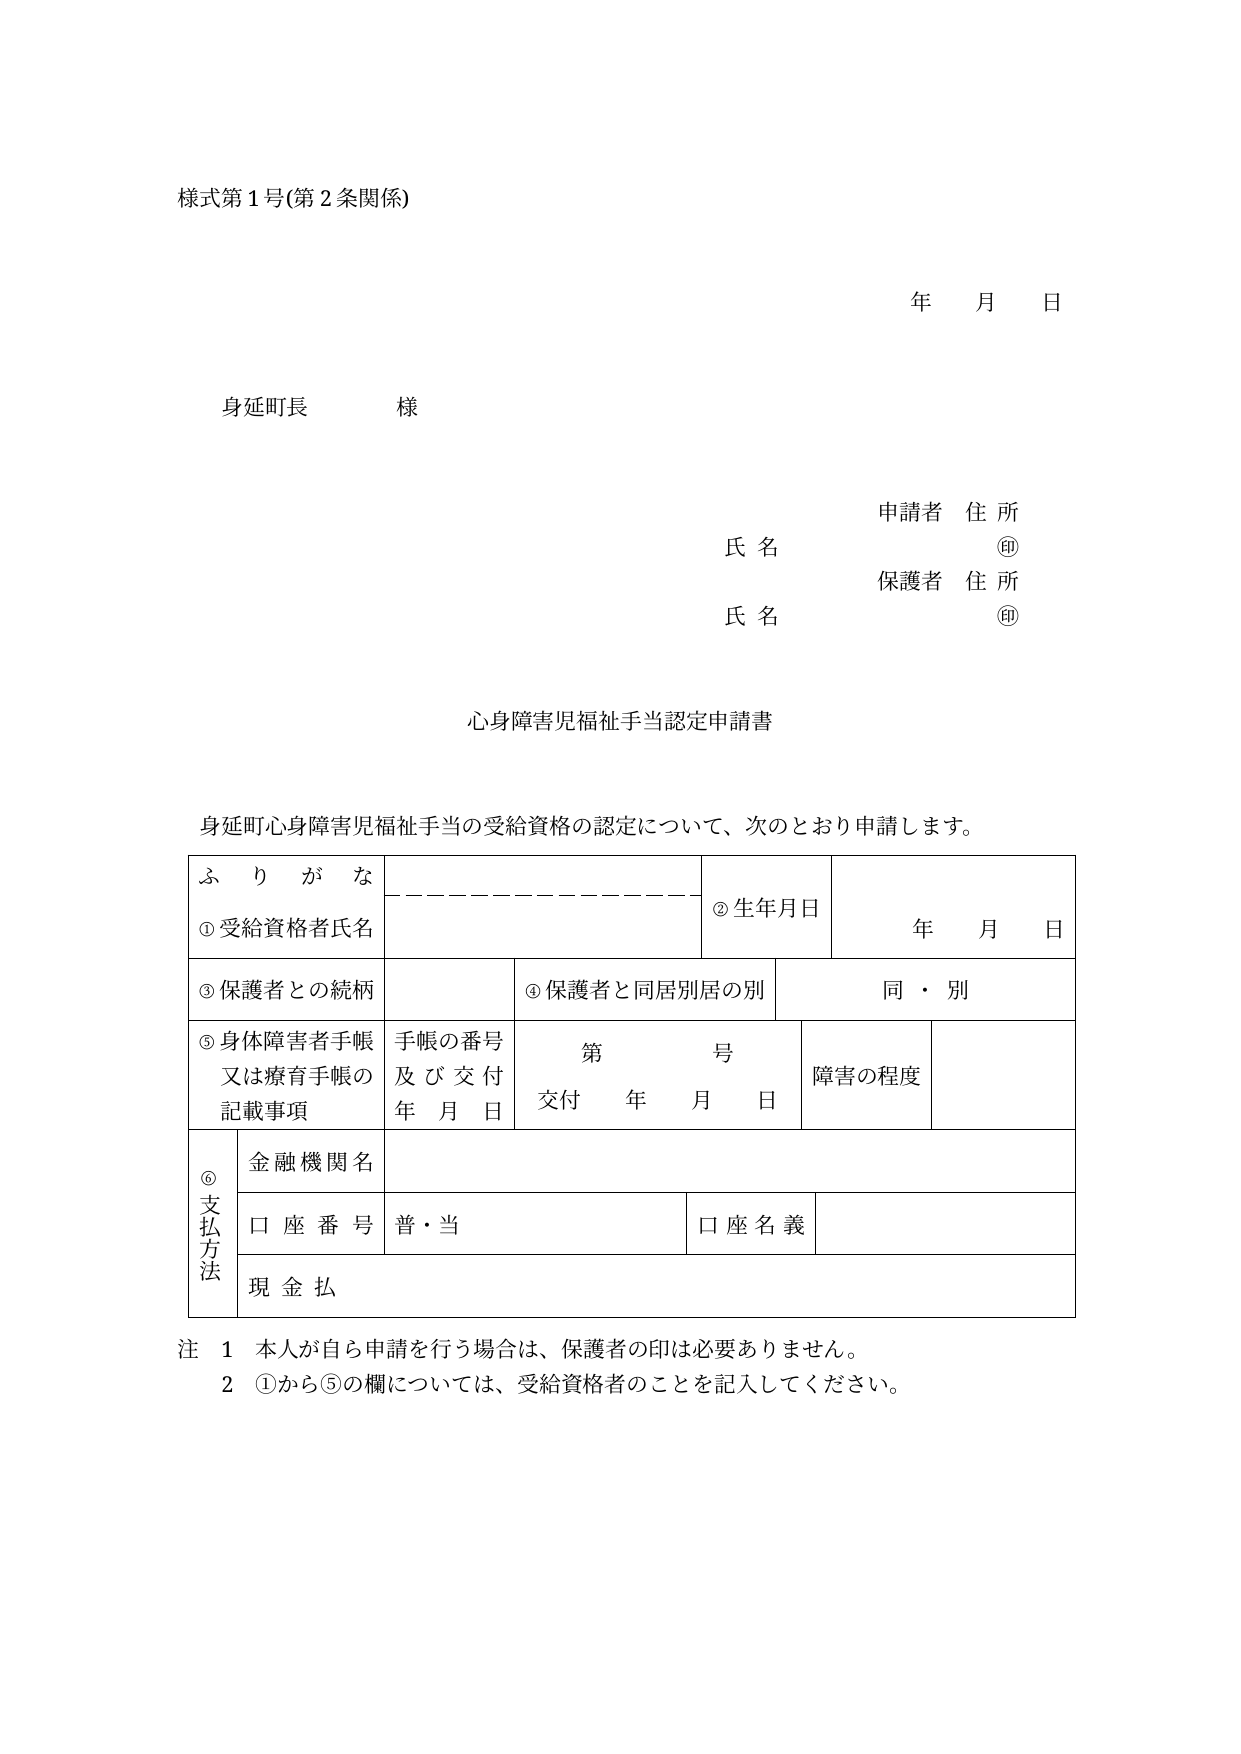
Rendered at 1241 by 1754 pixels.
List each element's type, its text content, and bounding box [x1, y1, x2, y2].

table_cell 口座名義 [687, 1193, 815, 1254]
table_cell 口座番号 [238, 1193, 384, 1254]
text 心身障害児福祉手当認定申請書 [177, 702, 1063, 737]
table_header ふりがな [189, 856, 384, 895]
table_cell ④保護者と同居別居の別 [515, 959, 775, 1020]
table_header ②生年月日 [702, 856, 831, 958]
table_cell [385, 959, 514, 1020]
text 氏名 ㊞ [177, 598, 1019, 633]
table_cell [385, 895, 701, 958]
table_cell [385, 1130, 1075, 1192]
table_cell ③保護者との続柄 [189, 959, 384, 1020]
text 様式第1号(第2条関係) [177, 179, 1063, 214]
table_cell 同・別 [776, 959, 1075, 1020]
table_cell [932, 1021, 1075, 1129]
table_cell 手帳の番号及び交付年月日 [385, 1021, 514, 1129]
text 保護者 住所 [177, 563, 1019, 598]
text 2 ①から⑤の欄については、受給資格者のことを記入してください。 [177, 1365, 1063, 1400]
table_cell ⑤身体障害者手帳又は療育手帳の記載事項 [189, 1021, 384, 1129]
table_cell [816, 1193, 1075, 1254]
table_header [385, 856, 701, 895]
table_header 年 月 日 [832, 856, 1075, 958]
text 年 月 日 [177, 284, 1063, 319]
table_cell 普・当 [385, 1193, 686, 1254]
text 身延町長 様 [177, 388, 1063, 423]
text 身延町心身障害児福祉手当の受給資格の認定について、次のとおり申請します。 [177, 807, 1063, 842]
table_cell ①受給資格者氏名 [189, 895, 384, 958]
text 申請者 住所 [177, 493, 1019, 528]
text 注 1 本人が自ら申請を行う場合は、保護者の印は必要ありません。 [177, 1330, 1063, 1365]
table_cell ⑥支払方法 [189, 1130, 237, 1317]
table_cell 金融機関名 [238, 1130, 384, 1192]
table_cell 現金払 [238, 1255, 1075, 1317]
table_cell 障害の程度 [802, 1021, 931, 1129]
text 氏名 ㊞ [177, 528, 1019, 563]
table_cell 第 号 交付 年 月 日 [515, 1021, 801, 1129]
